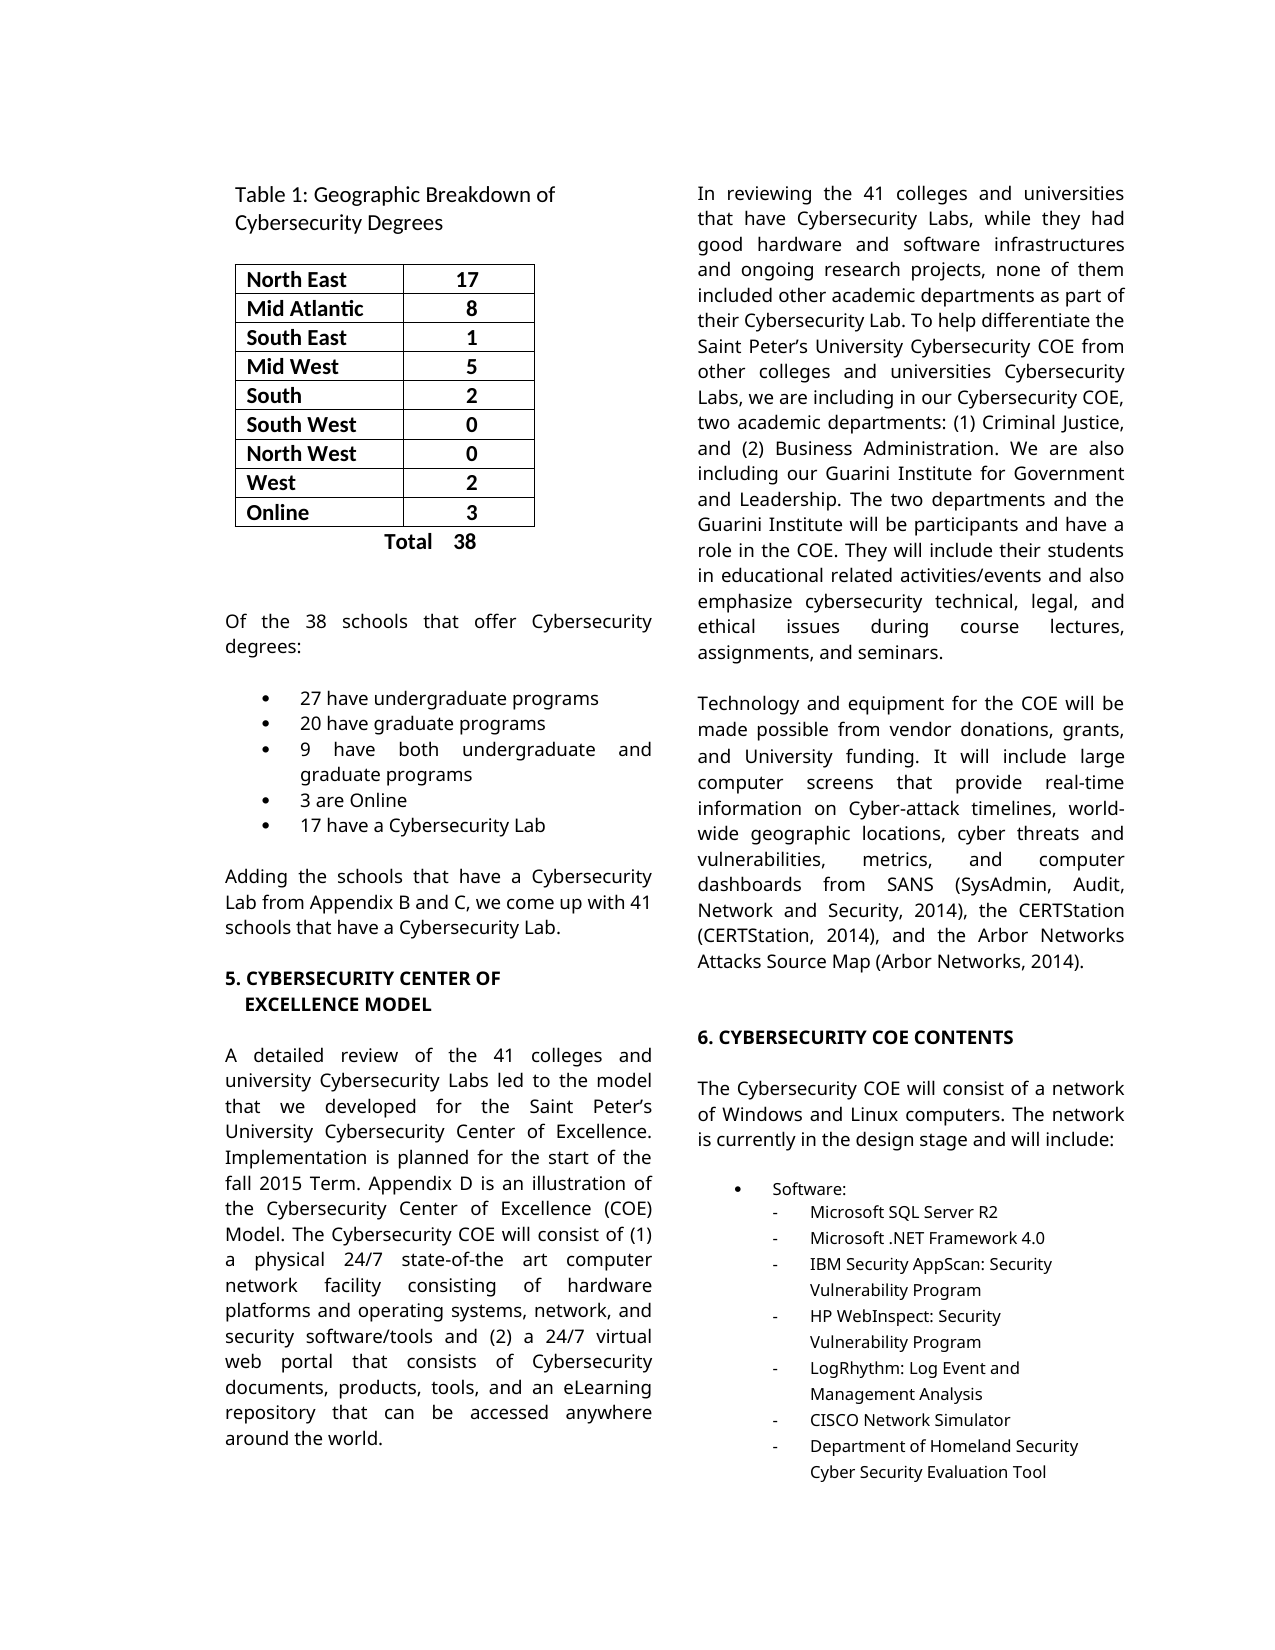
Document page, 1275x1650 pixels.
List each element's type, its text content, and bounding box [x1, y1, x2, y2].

list HP WebInspect: Security [772, 1305, 1125, 1327]
list Technology and equipment for the COE will be made possible from vendor donations, grants, and University funding. It will include large computer screens that provide real-time information on Cyber-attack timelines, world-wide geographic locations, cyber threats and vulnerabilities, metrics, and computer dashboards from SANS (SysAdmin, Audit, Network and Security, 2014), the CERTStation (CERTStation, 2014), and the Arbor Networks Attacks Source Map (Arbor Networks, 2014). [697, 690, 1125, 974]
table_cell Table 1: Geographic Breakdown of Cybersecurity Degrees [224, 180, 675, 527]
list Department of Homeland Security Cyber Security Evaluation Tool [772, 1435, 1125, 1484]
list LogRhythm: Log Event and Management Analysis [772, 1357, 1125, 1406]
text Adding the schools that have a Cybersecurity Lab from Appendix B and C, we come up with 41 schools that have a Cybersecurity Lab. [225, 863, 652, 940]
list In reviewing the 41 colleges and universities that have Cybersecurity Labs, while they had good hardware and software infrastructures and ongoing research projects, none of them included other academic departments as part of their Cybersecurity Lab. To help differentiate the Saint Peter’s University Cybersecurity COE from other colleges and universities Cybersecurity Labs, we are including in our Cybersecurity COE, two academic departments: (1) Criminal Justice, and (2) Business Administration. We are also including our Guarini Institute for Government and Leadership. The two departments and the Guarini Institute will be participants and have a role in the COE. They will include their students in educational related activities/events and also emphasize cybersecurity technical, legal, and ethical issues during course lectures, assignments, and seminars. [697, 180, 1125, 665]
list 3 are Online [262, 787, 652, 812]
text Of the 38 schools that offer Cybersecurity degrees: [225, 608, 652, 659]
text EXCELLENCE MODEL [225, 991, 652, 1017]
list 20 have graduate programs [262, 710, 652, 736]
text 5. CYBERSECURITY CENTER OF [225, 966, 652, 991]
list 27 have undergraduate programs [262, 685, 652, 710]
list CISCO Network Simulator [772, 1409, 1125, 1432]
list 9 have both undergraduate and graduate programs [262, 736, 652, 787]
list Microsoft SQL Server R2 [772, 1201, 1125, 1223]
list A detailed review of the 41 colleges and university Cybersecurity Labs led to the model that we developed for the Saint Peter’s University Cybersecurity Center of Excellence. Implementation is planned for the start of the fall 2015 Term. Appendix D is an illustration of the Cybersecurity Center of Excellence (COE) Model. The Cybersecurity COE will consist of (1) a physical 24/7 state-of-the art computer network facility consisting of hardware platforms and operating systems, network, and security software/tools and (2) a 24/7 virtual web portal that consists of Cybersecurity documents, products, tools, and an eLearning repository that can be accessed anywhere around the world. [225, 1042, 652, 1451]
list Microsoft .NET Framework 4.0 [772, 1227, 1125, 1249]
list IBM Security AppScan: Security Vulnerability Program [772, 1253, 1125, 1301]
table_cell Total 38 [224, 527, 675, 583]
list 17 have a Cybersecurity Lab [262, 812, 652, 838]
list The Cybersecurity COE will consist of a network of Windows and Linux computers. The network is currently in the design stage and will include: [697, 1076, 1125, 1152]
text 6. CYBERSECURITY COE CONTENTS [697, 1025, 1125, 1050]
list Vulnerability Program [810, 1331, 1125, 1353]
list Software: [735, 1178, 1125, 1201]
